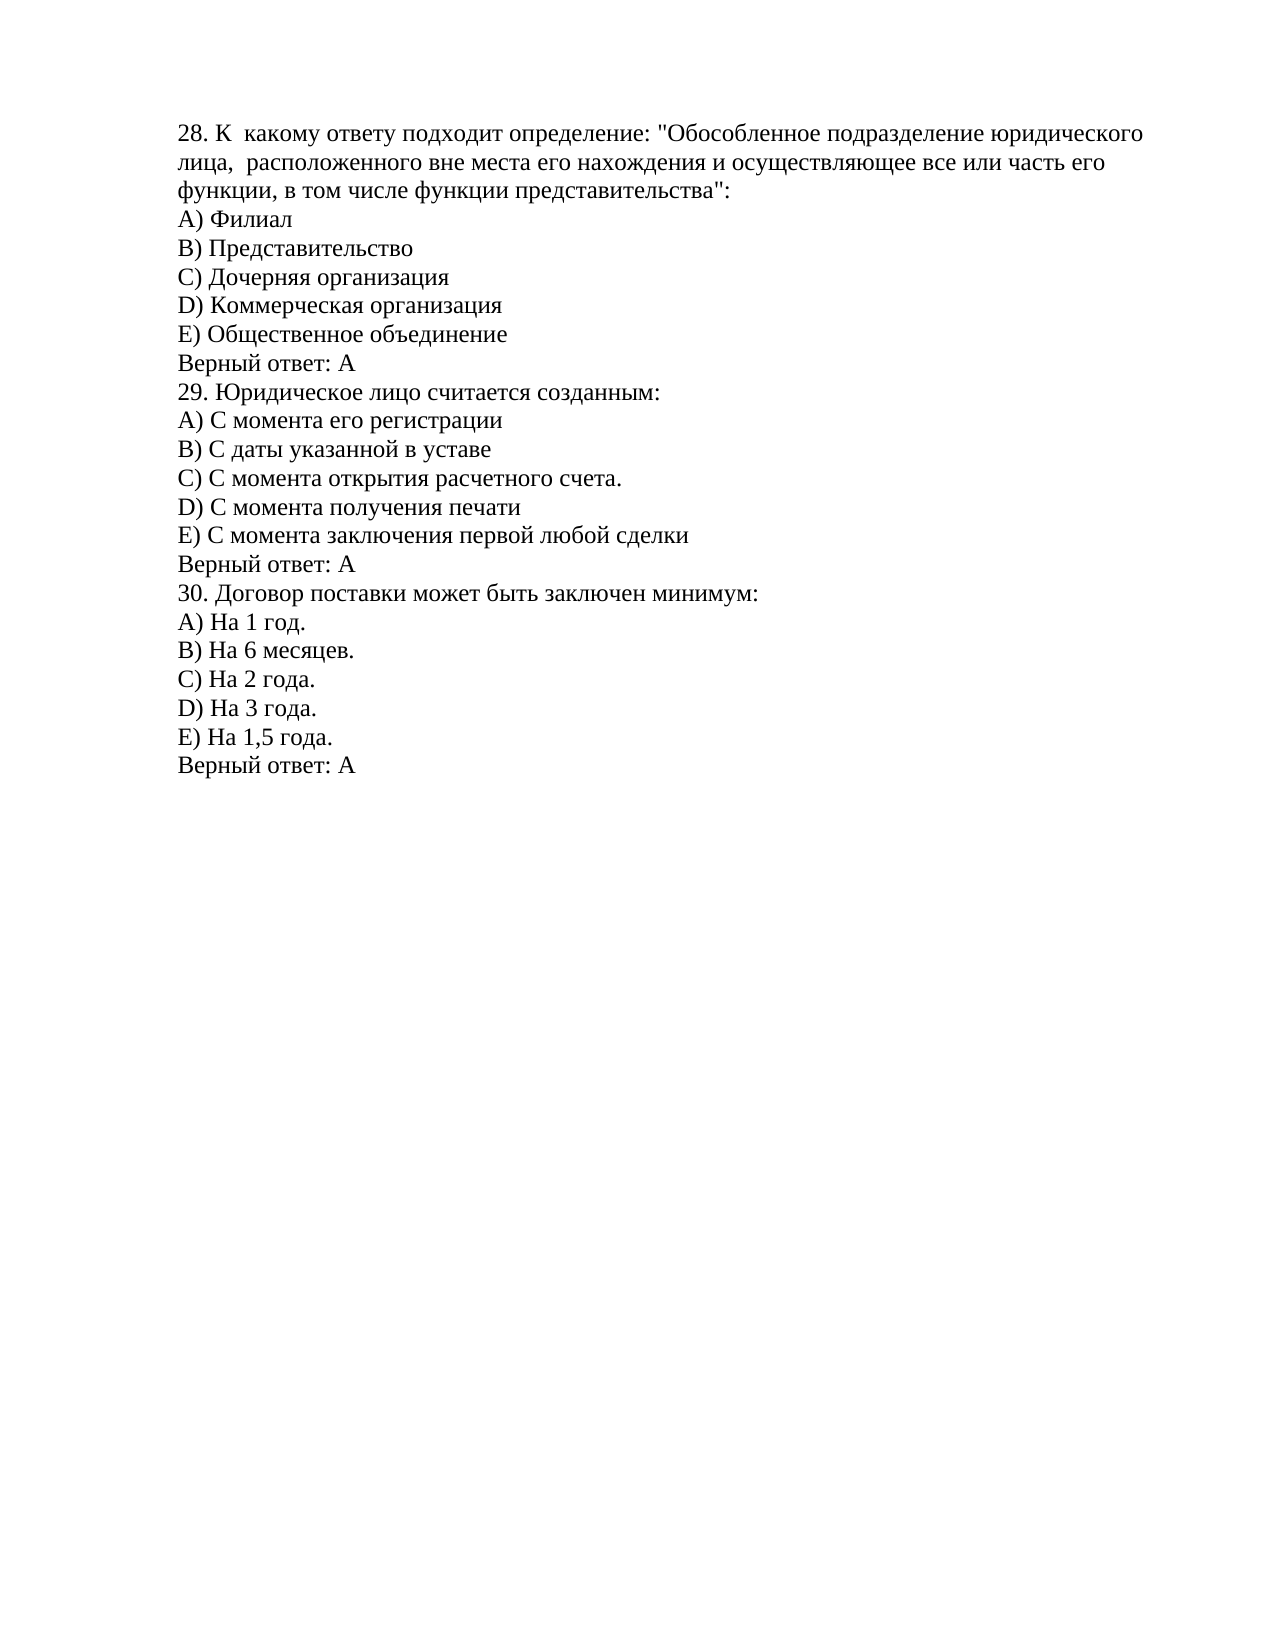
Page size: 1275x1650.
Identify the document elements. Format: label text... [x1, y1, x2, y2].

text A) На 1 год. [177, 607, 1186, 636]
text 29. Юридическое лицо считается созданным: [177, 377, 1186, 406]
text Верный ответ: A [177, 549, 1186, 578]
text Верный ответ: A [177, 348, 1186, 377]
text E) На 1,5 года. [177, 722, 1186, 751]
text C) Дочерняя организация [177, 262, 1186, 291]
text Верный ответ: A [177, 751, 1186, 779]
text B) Представительство [177, 233, 1186, 262]
text B) На 6 месяцев. [177, 636, 1186, 664]
text D) С момента получения печати [177, 492, 1186, 521]
text E) С момента заключения первой любой сделки [177, 521, 1186, 549]
text C) С момента открытия расчетного счета. [177, 463, 1186, 492]
text 28. К какому ответу подходит определение: "Обособленное подразделение юридического лица, расположенного вне места его нахождения и осуществляющее все или часть его функции, в том числе функции представительства": [177, 118, 1186, 204]
text B) С даты указанной в уставе [177, 434, 1186, 463]
text D) Коммерческая организация [177, 291, 1186, 319]
text E) Общественное объединение [177, 319, 1186, 348]
text A) Филиал [177, 204, 1186, 233]
text C) На 2 года. [177, 664, 1186, 693]
text A) С момента его регистрации [177, 406, 1186, 434]
text D) На 3 года. [177, 693, 1186, 722]
text 30. Договор поставки может быть заключен минимум: [177, 578, 1186, 607]
